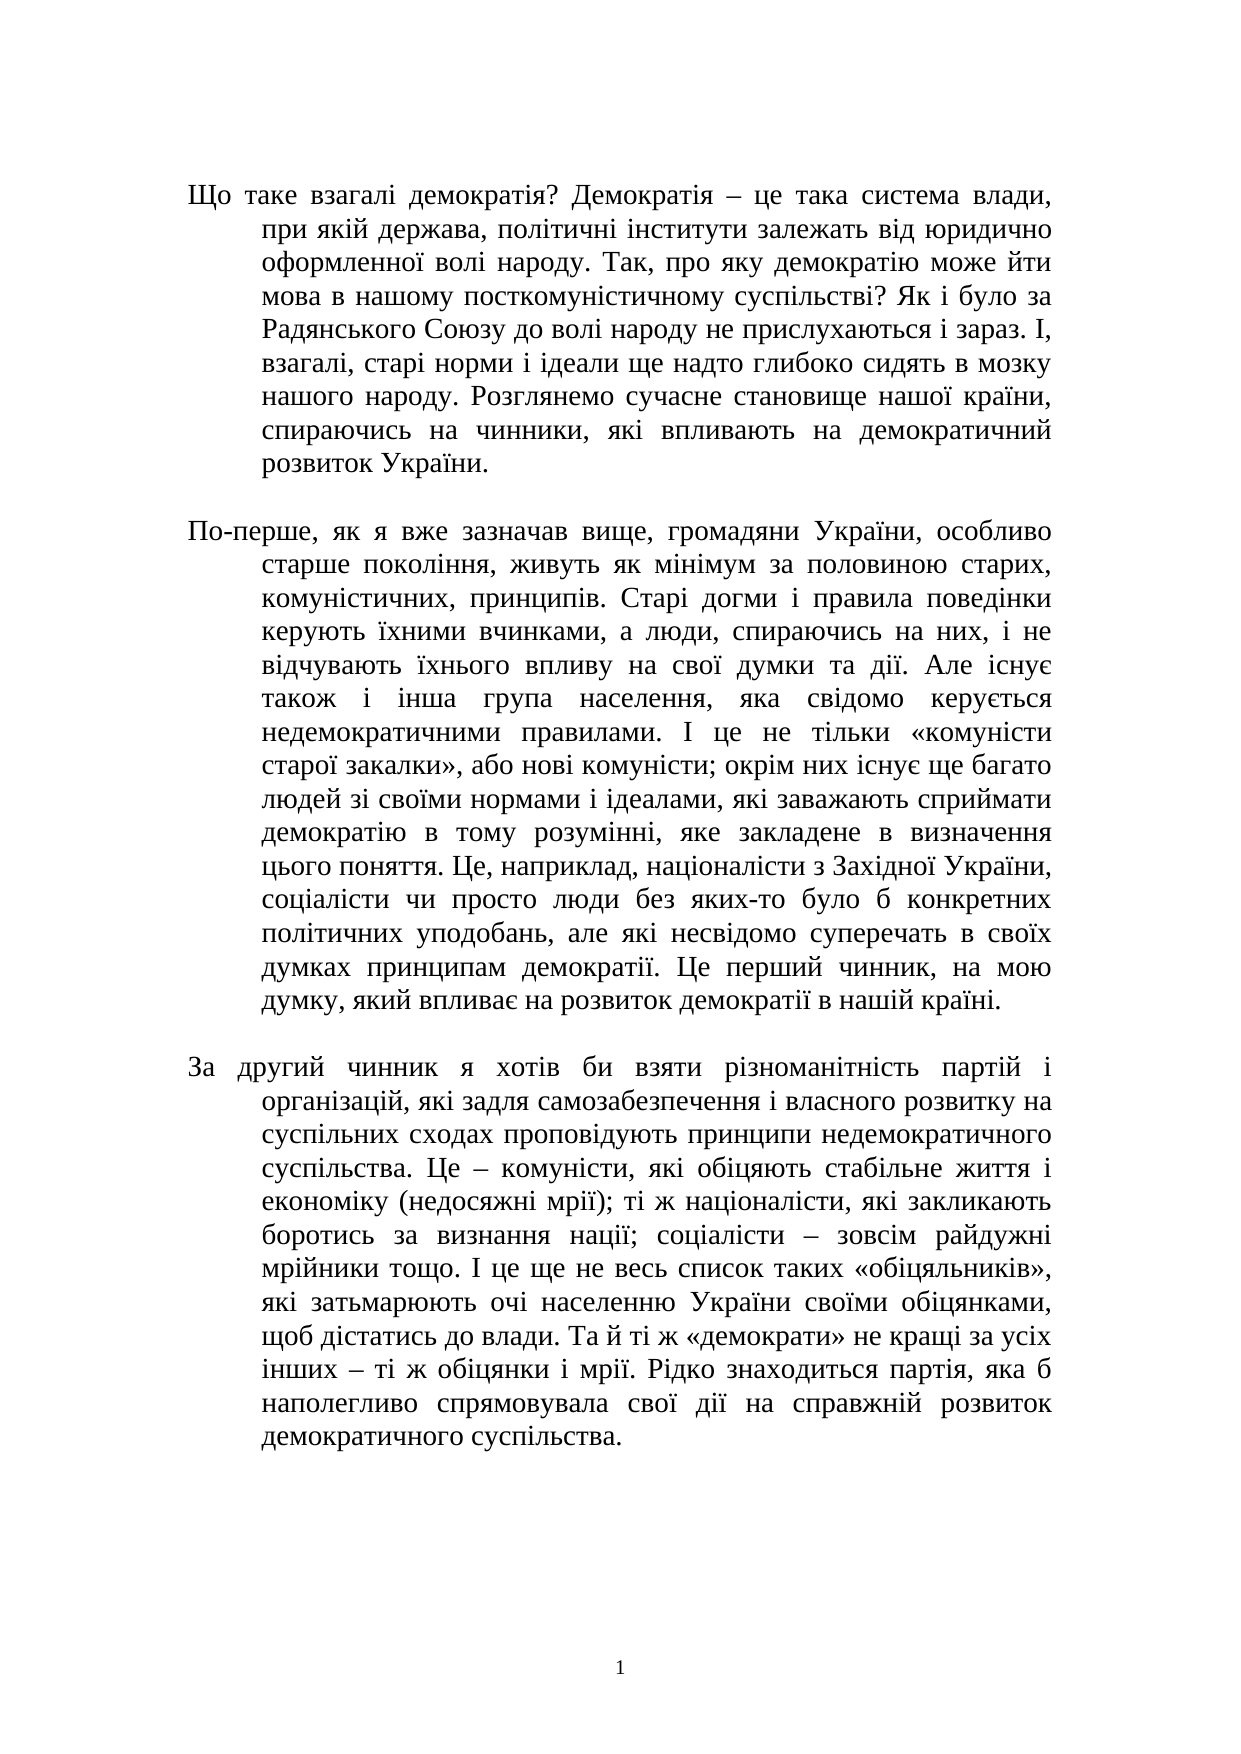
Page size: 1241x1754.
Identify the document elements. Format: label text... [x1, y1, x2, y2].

text Що таке взагалі демократія? Демократія – це така система влади, при якій держава, політичні інститути залежать від юридично оформленної волі народу. Так, про яку демократію може йти мова в нашому посткомуністичному суспільстві? Як і було за Радянського Союзу до волі народу не прислухаються і зараз. І, взагалі, старі норми і ідеали ще надто глибоко сидять в мозку нашого народу. Розглянемо сучасне становище нашої країни, спираючись на чинники, які впливають на демократичний розвиток України. [187, 177, 1053, 479]
text За другий чинник я хотів би взяти різноманітність партій і організацій, які задля самозабезпечення і власного розвитку на суспільних сходах проповідують принципи недемократичного суспільства. Це – комуністи, які обіцяють стабільне життя і економіку (недосяжні мрії); ті ж націоналісти, які закликають боротись за визнання нації; соціалісти – зовсім райдужні мрійники тощо. І це ще не весь список таких «обіцяльників», які затьмарюють очі населенню України своїми обіцянками, щоб дістатись до влади. Та й ті ж «демократи» не кращі за усіх інших – ті ж обіцянки і мрії. Рідко знаходиться партія, яка б наполегливо спрямовувала свої дії на справжній розвиток демократичного суспільства. [187, 1049, 1053, 1452]
text По-перше, як я вже зазначав вище, громадяни України, особливо старше покоління, живуть як мінімум за половиною старих, комуністичних, принципів. Старі догми і правила поведінки керують їхними вчинками, а люди, спираючись на них, і не відчувають їхнього впливу на свої думки та дії. Але існує також і інша група населення, яка свідомо керується недемократичними правилами. І це не тільки «комуністи старої закалки», або нові комуністи; окрім них існує ще багато людей зі своїми нормами і ідеалами, які заважають сприймати демократію в тому розумінні, яке закладене в визначення цього поняття. Це, наприклад, націоналісти з Західної України, соціалісти чи просто люди без яких-то було б конкретних політичних уподобань, але які несвідомо суперечать в своїх думках принципам демократії. Це перший чинник, на мою думку, який впливає на розвиток демократії в нашій країні. [187, 513, 1053, 1016]
